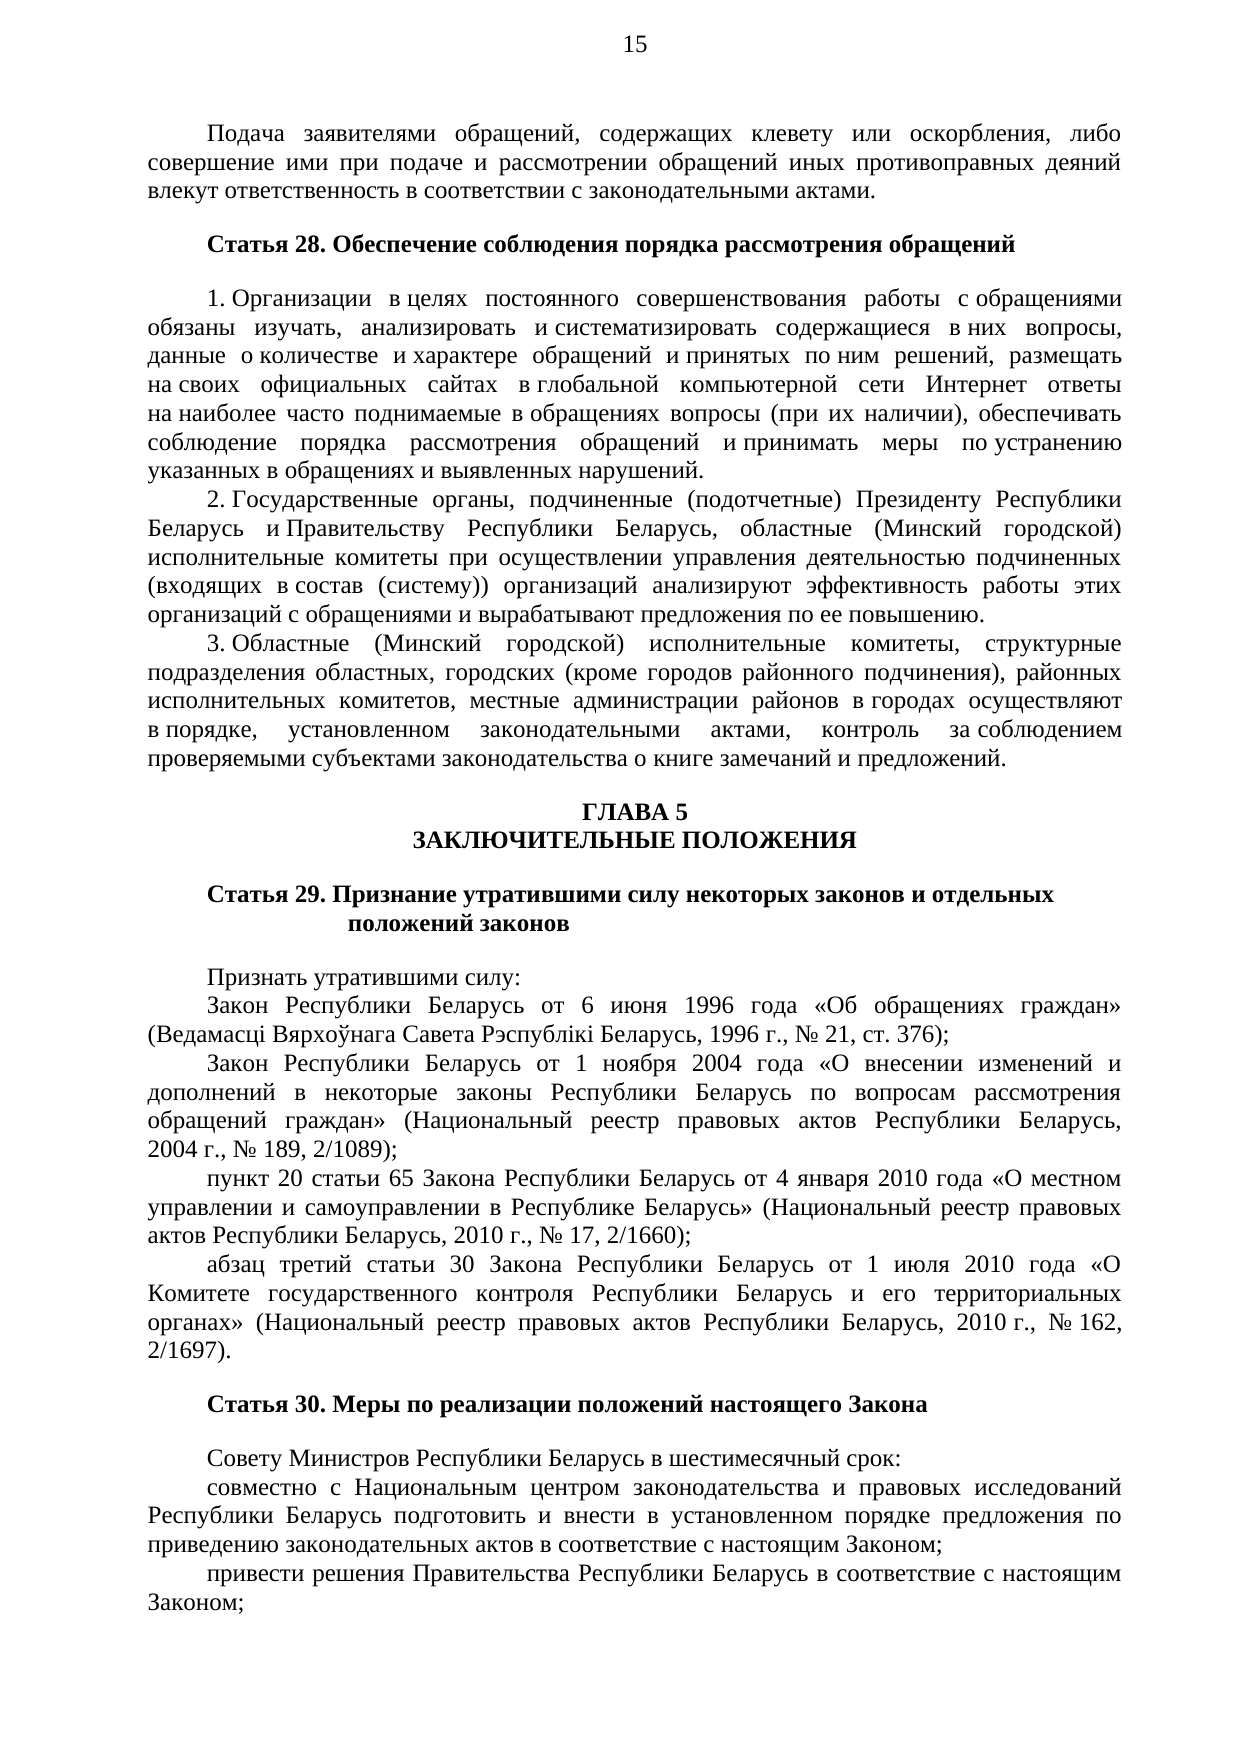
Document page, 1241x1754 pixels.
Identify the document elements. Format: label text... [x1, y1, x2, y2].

text 3. Областные (Минский городской) исполнительные комитеты, структурные подразделения областных, городских (кроме городов районного подчинения), районных исполнительных комитетов, местные администрации районов в городах осуществляют в порядке, установленном законодательными актами, контроль за соблюдением проверяемыми субъектами законодательства о книге замечаний и предложений. [147, 628, 1122, 772]
text ГЛАВА 5 ЗАКЛЮЧИТЕЛЬНЫЕ ПОЛОЖЕНИЯ [147, 797, 1122, 854]
text Совету Министров Республики Беларусь в шестимесячный срок: [147, 1443, 1122, 1472]
text Признать утратившими силу: [147, 962, 1122, 991]
text Закон Республики Беларусь от 6 июня 1996 года «Об обращениях граждан» (Ведамасці Вярхоўнага Савета Рэспублікі Беларусь, 1996 г., № 21, ст. 376); [147, 991, 1122, 1048]
text абзац третий статьи 30 Закона Республики Беларусь от 1 июля 2010 года «О Комитете государственного контроля Республики Беларусь и его территориальных органах» (Национальный реестр правовых актов Республики Беларусь, 2010 г., № 162, 2/1697). [147, 1249, 1122, 1364]
text Статья 29. Признание утратившими силу некоторых законов и отдельных положений законов [207, 879, 1122, 937]
text Подача заявителями обращений, содержащих клевету или оскорбления, либо совершение ими при подаче и рассмотрении обращений иных противоправных деяний влекут ответственность в соответствии с законодательными актами. [147, 118, 1122, 204]
text Статья 30. Меры по реализации положений настоящего Закона [207, 1389, 1122, 1418]
text привести решения Правительства Республики Беларусь в соответствие с настоящим Законом; [147, 1558, 1122, 1616]
text Статья 28. Обеспечение соблюдения порядка рассмотрения обращений [207, 229, 1122, 258]
text совместно с Национальным центром законодательства и правовых исследований Республики Беларусь подготовить и внести в установленном порядке предложения по приведению законодательных актов в соответствие с настоящим Законом; [147, 1472, 1122, 1558]
text 1. Организации в целях постоянного совершенствования работы с обращениями обязаны изучать, анализировать и систематизировать содержащиеся в них вопросы, данные о количестве и характере обращений и принятых по ним решений, размещать на своих официальных сайтах в глобальной компьютерной сети Интернет ответы на наиболее часто поднимаемые в обращениях вопросы (при их наличии), обеспечивать соблюдение порядка рассмотрения обращений и принимать меры по устранению указанных в обращениях и выявленных нарушений. [147, 283, 1122, 484]
text Закон Республики Беларусь от 1 ноября 2004 года «О внесении изменений и дополнений в некоторые законы Республики Беларусь по вопросам рассмотрения обращений граждан» (Национальный реестр правовых актов Республики Беларусь, 2004 г., № 189, 2/1089); [147, 1048, 1122, 1163]
text пункт 20 статьи 65 Закона Республики Беларусь от 4 января 2010 года «О местном управлении и самоуправлении в Республике Беларусь» (Национальный реестр правовых актов Республики Беларусь, 2010 г., № 17, 2/1660); [147, 1163, 1122, 1249]
text 2. Государственные органы, подчиненные (подотчетные) Президенту Республики Беларусь и Правительству Республики Беларусь, областные (Минский городской) исполнительные комитеты при осуществлении управления деятельностью подчиненных (входящих в состав (систему)) организаций анализируют эффективность работы этих организаций с обращениями и вырабатывают предложения по ее повышению. [147, 484, 1122, 628]
